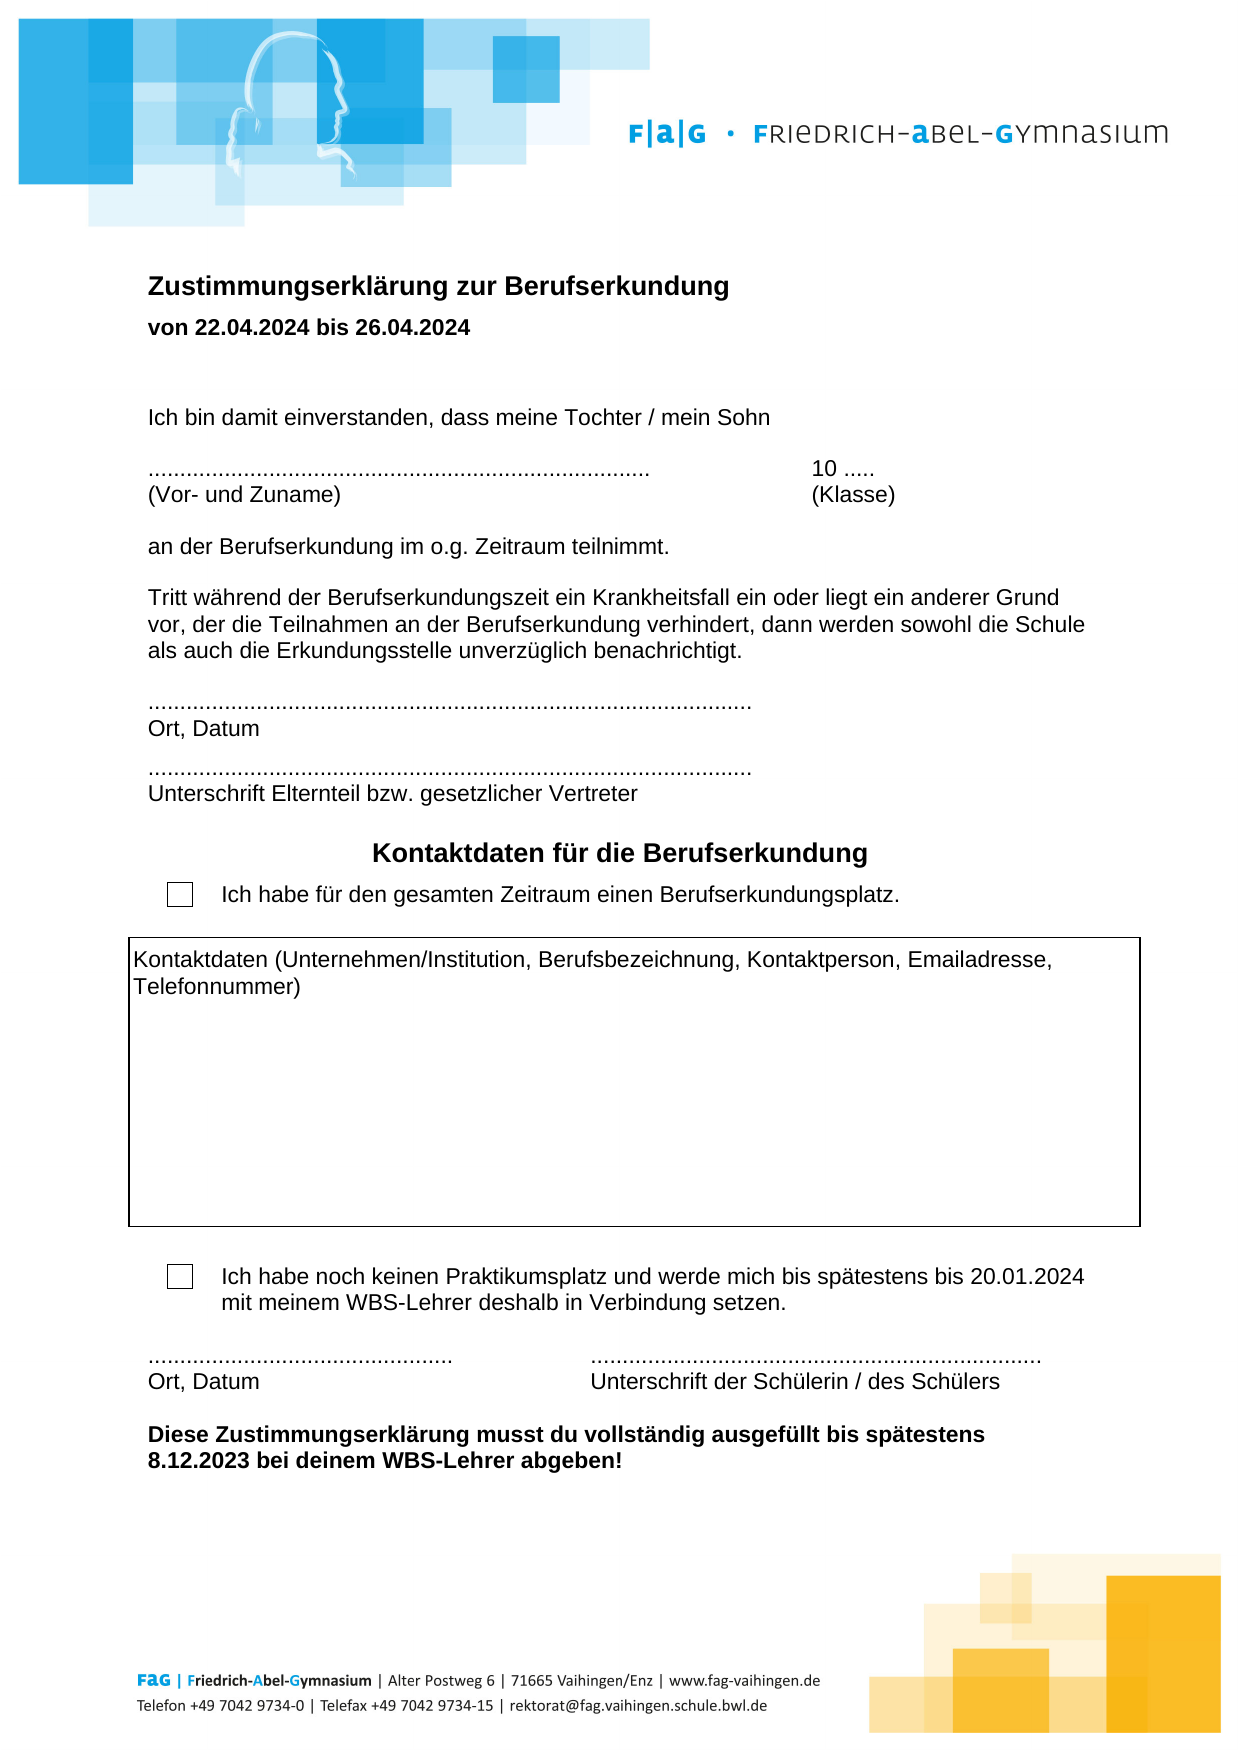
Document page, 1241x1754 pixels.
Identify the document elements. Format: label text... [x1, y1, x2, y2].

text Kontaktdaten für die Berufserkundung [148, 837, 1092, 869]
text Zustimmungserklärung zur Berufserkundung [148, 270, 1092, 301]
text Ich habe für den gesamten Zeitraum einen Berufserkundungsplatz. [166, 881, 1092, 907]
text an der Berufserkundung im o.g. Zeitraum teilnimmt. [148, 533, 1092, 559]
text von 22.04.2024 bis 26.04.2024 [148, 313, 1092, 340]
text ............................................................................... 10 ..... [148, 455, 1092, 481]
text Kontaktdaten (Unternehmen/Institution, Berufsbezeichnung, Kontaktperson, Emailadresse, Telefonnummer) [133, 946, 1092, 999]
text Ort, Datum Unterschrift der Schülerin / des Schülers [148, 1368, 1092, 1394]
text Ort, Datum [148, 714, 1092, 741]
text ................................................ ....................................................................... [148, 1342, 1092, 1368]
text Tritt während der Berufserkundungszeit ein Krankheitsfall ein oder liegt ein anderer Grund vor, der die Teilnahmen an der Berufserkundung verhindert, dann werden sowohl die Schule als auch die Erkundungsstelle unverzüglich benachrichtigt. [148, 584, 1092, 663]
text Unterschrift Elternteil bzw. gesetzlicher Vertreter [148, 780, 1092, 806]
text Diese Zustimmungserklärung musst du vollständig ausgefüllt bis spätestens [148, 1421, 1092, 1447]
picture [1, 1, 1238, 1750]
text Ich bin damit einverstanden, dass meine Tochter / mein Sohn [148, 404, 1092, 430]
text (Vor- und Zuname) (Klasse) [148, 481, 1092, 508]
text ............................................................................................... [148, 688, 1092, 714]
text ............................................................................................... [148, 753, 1092, 780]
text Ich habe noch keinen Praktikumsplatz und werde mich bis spätestens bis 20.01.2024 mit meinem WBS-Lehrer deshalb in Verbindung setzen. [166, 1263, 1092, 1315]
text 8.12.2023 bei deinem WBS-Lehrer abgeben! [148, 1447, 1092, 1473]
